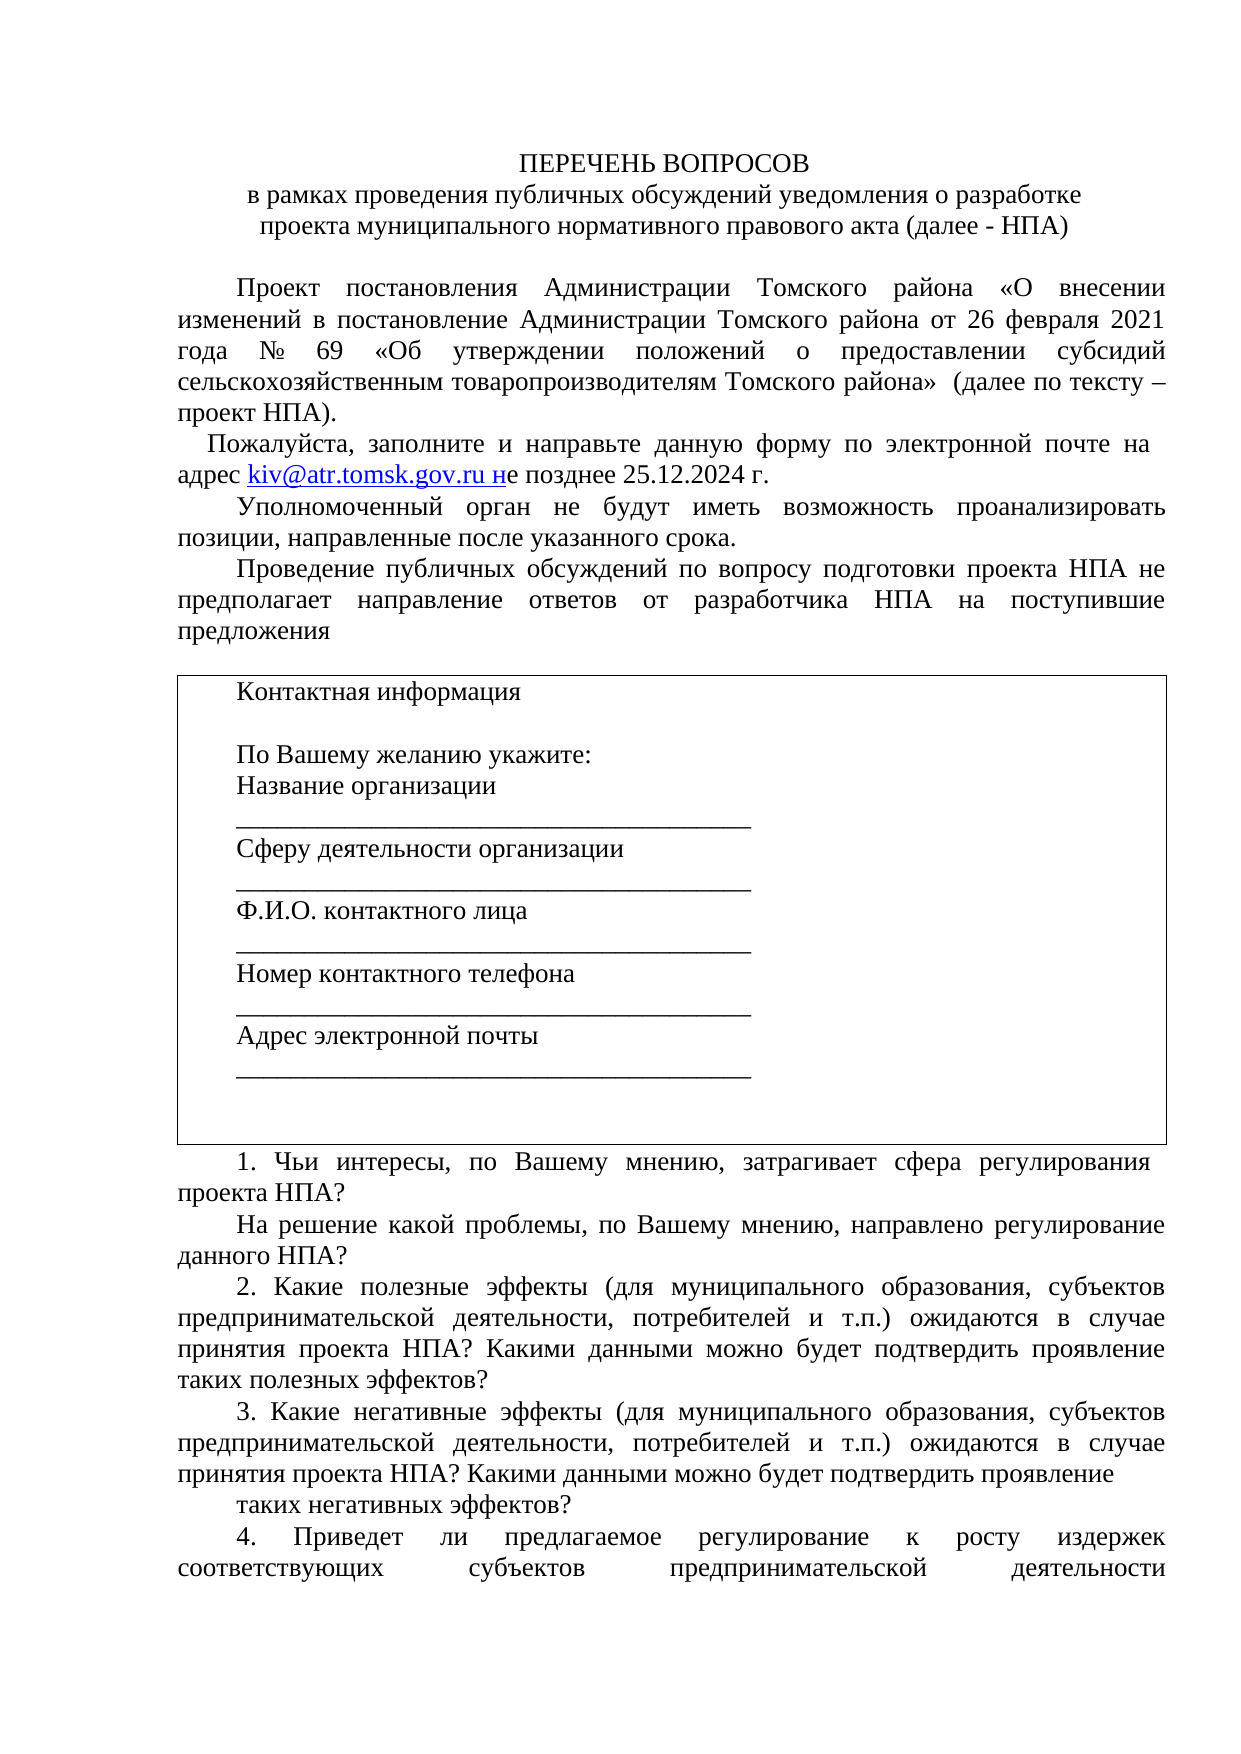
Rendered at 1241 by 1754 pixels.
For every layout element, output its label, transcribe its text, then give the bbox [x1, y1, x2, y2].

text проекта муниципального нормативного правового акта (далее - НПА) [177, 209, 1152, 240]
text таких негативных эффектов? [177, 1488, 1167, 1519]
text ПЕРЕЧЕНЬ ВОПРОСОВ [177, 147, 1152, 178]
text Проведение публичных обсуждений по вопросу подготовки проекта НПА не предполагает направление ответов от разработчика НПА на поступившие предложения [177, 552, 1167, 646]
text Уполномоченный орган не будут иметь возможность проанализировать позиции, направленные после указанного срока. [177, 490, 1167, 552]
text Пожалуйста, заполните и направьте данную форму по электронной почте на адрес kiv@atr.tomsk.gov.ru не позднее 25.12.2024 г. [177, 427, 1152, 490]
text Проект постановления Администрации Томского района «О внесении изменений в постановление Администрации Томского района от 26 февраля 2021 года № 69 «Об утверждении положений о предоставлении субсидий сельскохозяйственным товаропроизводителям Томского района» (далее по тексту – проект НПА). [177, 272, 1167, 427]
text в рамках проведения публичных обсуждений уведомления о разработке [177, 178, 1152, 209]
text На решение какой проблемы, по Вашему мнению, направлено регулирование данного НПА? [177, 1208, 1167, 1270]
text 2. Какие полезные эффекты (для муниципального образования, субъектов предпринимательской деятельности, потребителей и т.п.) ожидаются в случае принятия проекта НПА? Какими данными можно будет подтвердить проявление таких полезных эффектов? [177, 1270, 1167, 1395]
text 3. Какие негативные эффекты (для муниципального образования, субъектов предпринимательской деятельности, потребителей и т.п.) ожидаются в случае принятия проекта НПА? Какими данными можно будет подтвердить проявление [177, 1395, 1167, 1488]
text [177, 1519, 1167, 1582]
text 1. Чьи интересы, по Вашему мнению, затрагивает сфера регулирования проекта НПА? [177, 1145, 1152, 1208]
table_header Контактная информация По Вашему желанию укажите: Название организации ______________________________________ Сферу деятельности организации ______________________________________ Ф.И.О. контактного лица ______________________________________ Номер контактного телефона ______________________________________ Адрес электронной почты ______________________________________ [178, 676, 1166, 1144]
